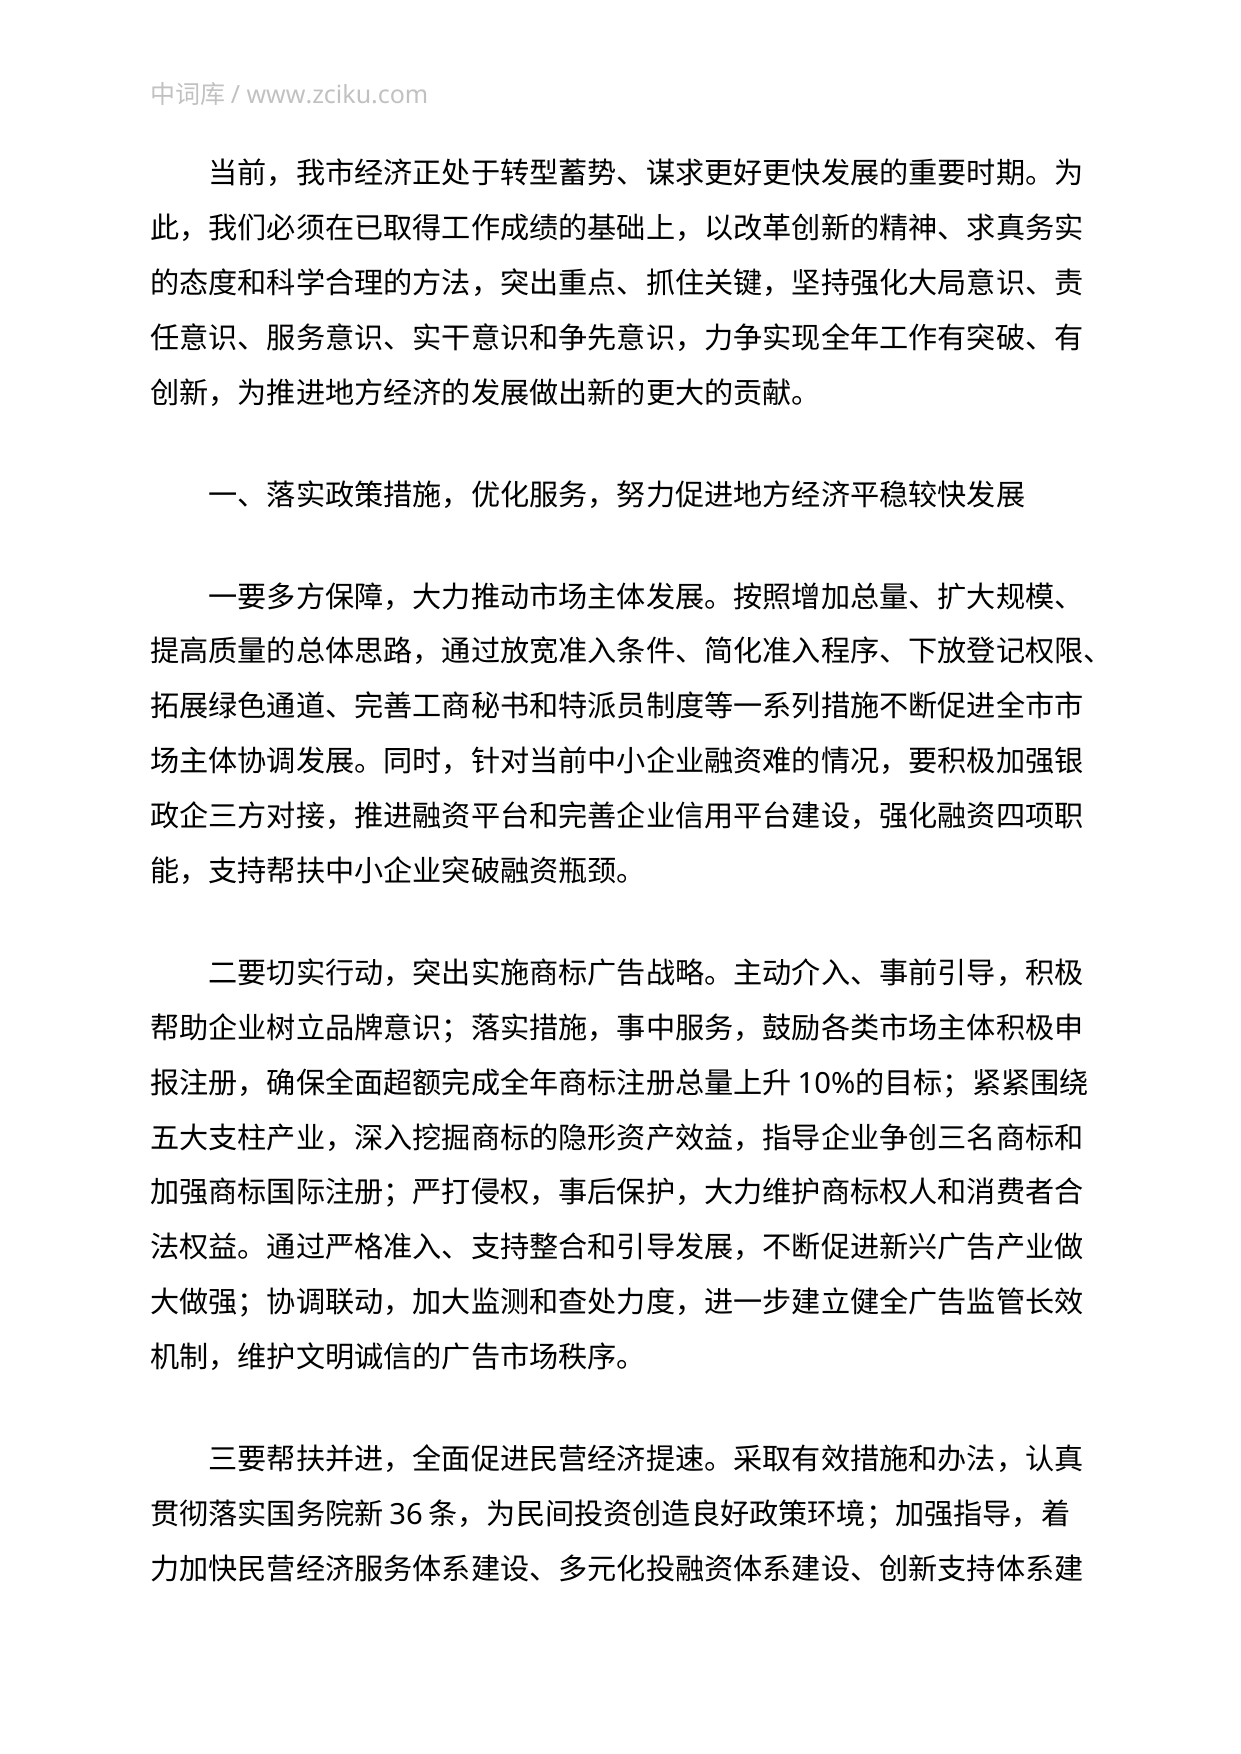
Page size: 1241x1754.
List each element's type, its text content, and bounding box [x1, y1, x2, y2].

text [150, 1436, 1090, 1588]
text 一要多方保障，大力推动市场主体发展。按照增加总量、扩大规模、提高质量的总体思路，通过放宽准入条件、简化准入程序、下放登记权限、拓展绿色通道、完善工商秘书和特派员制度等一系列措施不断促进全市市场主体协调发展。同时，针对当前中小企业融资难的情况，要积极加强银政企三方对接，推进融资平台和完善企业信用平台建设，强化融资四项职能，支持帮扶中小企业突破融资瓶颈。 [150, 573, 1090, 890]
text 当前，我市经济正处于转型蓄势、谋求更好更快发展的重要时期。为此，我们必须在已取得工作成绩的基础上，以改革创新的精神、求真务实的态度和科学合理的方法，突出重点、抓住关键，坚持强化大局意识、责任意识、服务意识、实干意识和争先意识，力争实现全年工作有突破、有创新，为推进地方经济的发展做出新的更大的贡献。 [150, 150, 1090, 412]
text 二要切实行动，突出实施商标广告战略。主动介入、事前引导，积极帮助企业树立品牌意识；落实措施，事中服务，鼓励各类市场主体积极申报注册，确保全面超额完成全年商标注册总量上升10%的目标；紧紧围绕五大支柱产业，深入挖掘商标的隐形资产效益，指导企业争创三名商标和加强商标国际注册；严打侵权，事后保护，大力维护商标权人和消费者合法权益。通过严格准入、支持整合和引导发展，不断促进新兴广告产业做大做强；协调联动，加大监测和查处力度，进一步建立健全广告监管长效机制，维护文明诚信的广告市场秩序。 [150, 949, 1090, 1376]
text 一、落实政策措施，优化服务，努力促进地方经济平稳较快发展 [150, 471, 1090, 514]
